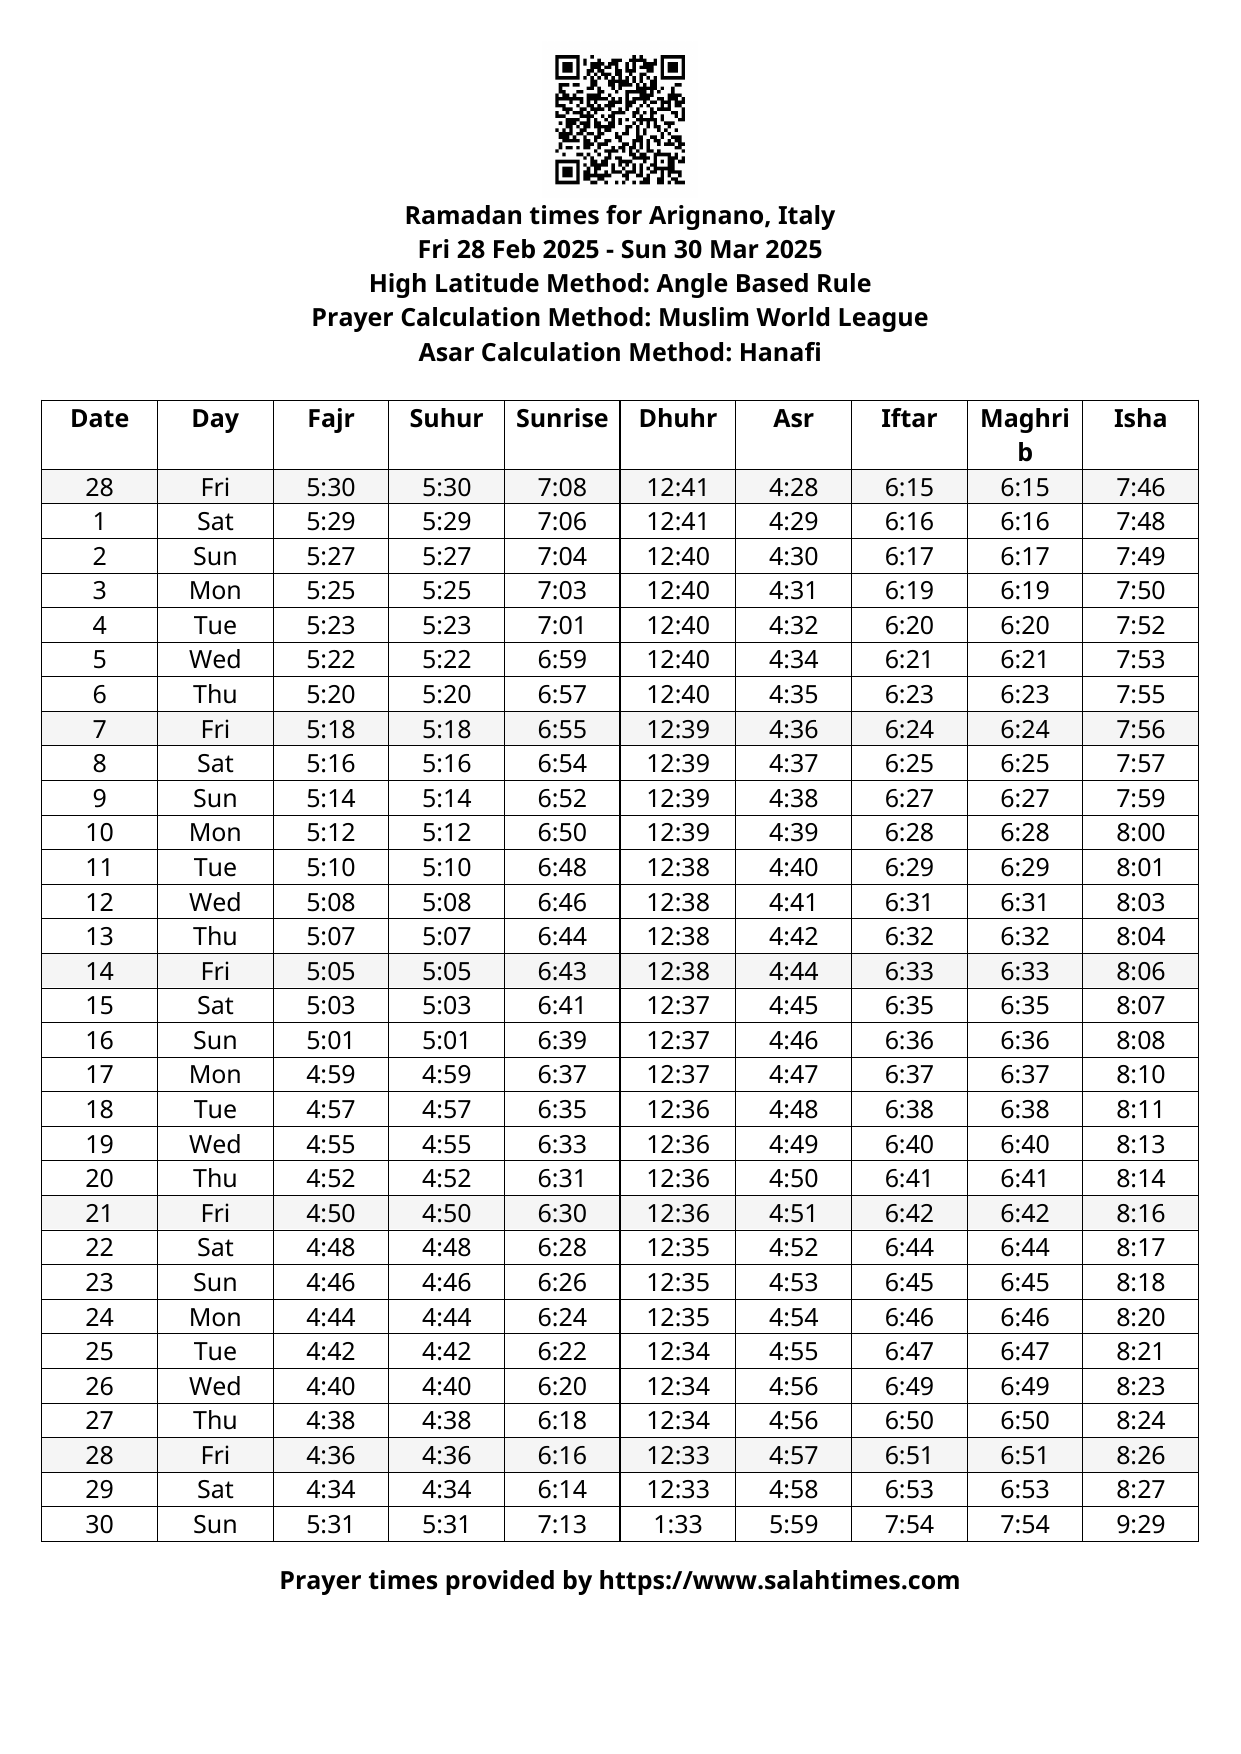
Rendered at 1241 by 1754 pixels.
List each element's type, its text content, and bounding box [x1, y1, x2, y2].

table_cell 5:30 [274, 470, 388, 503]
table_cell 5:27 [274, 539, 388, 572]
table_cell Fri [158, 1438, 273, 1472]
table_cell 5:29 [274, 504, 388, 538]
table_cell 7:56 [1083, 712, 1198, 745]
table_cell 12:40 [621, 643, 735, 676]
table_cell 4 [42, 608, 157, 642]
table_cell 8:17 [1083, 1231, 1198, 1264]
table_cell 6:23 [968, 677, 1082, 711]
table_cell 4:54 [736, 1300, 851, 1333]
table_cell 8:00 [1083, 816, 1198, 849]
table_cell 4:38 [274, 1404, 388, 1437]
table_cell 12:36 [621, 1161, 735, 1195]
table_cell 6:16 [968, 504, 1082, 538]
table_cell 4:29 [736, 504, 851, 538]
table_cell 8:14 [1083, 1161, 1198, 1195]
table_cell 6:52 [505, 781, 619, 814]
table_cell Sun [158, 539, 273, 572]
table_cell 4:30 [736, 539, 851, 572]
text Prayer times provided by https://www.salahtimes.com [42, 1563, 1198, 1597]
table_cell 4:36 [389, 1438, 504, 1472]
table_cell 5:20 [274, 677, 388, 711]
table_cell 6:41 [852, 1161, 967, 1195]
table_cell 18 [42, 1092, 157, 1126]
table_header Suhur [389, 401, 504, 469]
table_cell 12 [42, 885, 157, 918]
table_cell 6:28 [852, 816, 967, 849]
table_header Day [158, 401, 273, 469]
table_cell 4:50 [274, 1196, 388, 1229]
table_cell 28 [42, 470, 157, 503]
table_cell 6:27 [852, 781, 967, 814]
table_cell Tue [158, 608, 273, 642]
table_cell 5:18 [274, 712, 388, 745]
table_cell 5:31 [389, 1507, 504, 1541]
text Asar Calculation Method: Hanafi [42, 334, 1198, 368]
table_cell Wed [158, 643, 273, 676]
table_cell 6:18 [505, 1404, 619, 1437]
text Ramadan times for Arignano, Italy [42, 198, 1198, 232]
table_cell 6:16 [505, 1438, 619, 1472]
table_cell 4:58 [736, 1473, 851, 1506]
table_cell 5:10 [389, 850, 504, 884]
table_cell 7:13 [505, 1507, 619, 1541]
table_cell 4:37 [736, 746, 851, 780]
table_cell 7:52 [1083, 608, 1198, 642]
table_cell 7:08 [505, 470, 619, 503]
table_cell 4:52 [736, 1231, 851, 1264]
table_cell 6:28 [968, 816, 1082, 849]
table_cell 5:01 [274, 1023, 388, 1057]
table_cell 6:37 [852, 1058, 967, 1091]
table_header Maghrib [968, 401, 1082, 469]
table_cell 26 [42, 1369, 157, 1402]
table_cell 6:36 [968, 1023, 1082, 1057]
table_cell Fri [158, 1196, 273, 1229]
table_cell Wed [158, 1369, 273, 1402]
table_cell 4:49 [736, 1127, 851, 1160]
table_cell 4:28 [736, 470, 851, 503]
table_cell 8:23 [1083, 1369, 1198, 1402]
table_cell 4:44 [736, 954, 851, 987]
table_cell 6:33 [968, 954, 1082, 987]
table_cell 12:39 [621, 816, 735, 849]
table_cell 6:35 [505, 1092, 619, 1126]
table_cell 12:35 [621, 1300, 735, 1333]
table_cell 6:40 [968, 1127, 1082, 1160]
table_cell 7:48 [1083, 504, 1198, 538]
table_cell 6:43 [505, 954, 619, 987]
table_cell 6:49 [852, 1369, 967, 1402]
table_cell 4:32 [736, 608, 851, 642]
table_cell 28 [42, 1438, 157, 1472]
table_cell Sun [158, 1507, 273, 1541]
table_cell 8:21 [1083, 1334, 1198, 1368]
table_cell 6:44 [852, 1231, 967, 1264]
table_cell 12:41 [621, 470, 735, 503]
table_cell 4:46 [274, 1265, 388, 1299]
table_cell 8:10 [1083, 1058, 1198, 1091]
table_cell 1:33 [621, 1507, 735, 1541]
table_cell 3 [42, 574, 157, 607]
table_cell 6:35 [968, 989, 1082, 1022]
table_cell 6:46 [505, 885, 619, 918]
table_cell Sun [158, 1023, 273, 1057]
table_cell 12:35 [621, 1265, 735, 1299]
table_cell 6:20 [505, 1369, 619, 1402]
table_cell 12:34 [621, 1404, 735, 1437]
table_cell Sat [158, 504, 273, 538]
table_cell 6:22 [505, 1334, 619, 1368]
table_cell 4:55 [389, 1127, 504, 1160]
table_cell 5:18 [389, 712, 504, 745]
table_cell 6:25 [968, 746, 1082, 780]
table_cell 5 [42, 643, 157, 676]
table_cell 6:49 [968, 1369, 1082, 1402]
table_cell 8:24 [1083, 1404, 1198, 1437]
table_cell 4:36 [736, 712, 851, 745]
table_cell 17 [42, 1058, 157, 1091]
table_cell Thu [158, 1161, 273, 1195]
table_header Fajr [274, 401, 388, 469]
table_header Asr [736, 401, 851, 469]
table_cell 6:32 [852, 919, 967, 953]
table_cell 6:20 [852, 608, 967, 642]
table_cell 6:44 [968, 1231, 1082, 1264]
table_cell 6:33 [505, 1127, 619, 1160]
table_cell 6:31 [505, 1161, 619, 1195]
table_cell 6:46 [852, 1300, 967, 1333]
table_cell 12:38 [621, 954, 735, 987]
table_cell 4:48 [274, 1231, 388, 1264]
table_cell Fri [158, 470, 273, 503]
table_cell Sat [158, 1473, 273, 1506]
table_cell 12:38 [621, 885, 735, 918]
table_cell 4:48 [736, 1092, 851, 1126]
table_cell 4:59 [389, 1058, 504, 1091]
table_cell 6:38 [852, 1092, 967, 1126]
table_cell 7:53 [1083, 643, 1198, 676]
table_cell 15 [42, 989, 157, 1022]
table_cell 4:38 [389, 1404, 504, 1437]
table_cell Fri [158, 712, 273, 745]
table_cell 19 [42, 1127, 157, 1160]
table_header Dhuhr [621, 401, 735, 469]
table_cell 7:06 [505, 504, 619, 538]
table_cell 5:07 [389, 919, 504, 953]
table_cell 5:07 [274, 919, 388, 953]
table_cell Thu [158, 677, 273, 711]
table_cell 1 [42, 504, 157, 538]
table_cell 4:53 [736, 1265, 851, 1299]
table_cell 6:59 [505, 643, 619, 676]
table_cell 4:52 [274, 1161, 388, 1195]
text Prayer Calculation Method: Muslim World League [42, 300, 1198, 334]
table_cell 4:57 [736, 1438, 851, 1472]
table_cell 6:45 [968, 1265, 1082, 1299]
table_cell 6:30 [505, 1196, 619, 1229]
table_header Isha [1083, 401, 1198, 469]
table_cell 6:24 [968, 712, 1082, 745]
table_cell 5:25 [389, 574, 504, 607]
table_cell 6:47 [852, 1334, 967, 1368]
table_cell 4:46 [389, 1265, 504, 1299]
table_cell 6:44 [505, 919, 619, 953]
table_cell 5:16 [274, 746, 388, 780]
table_cell 6:17 [852, 539, 967, 572]
table_cell 4:39 [736, 816, 851, 849]
table_cell 12:34 [621, 1369, 735, 1402]
table_header Iftar [852, 401, 967, 469]
table_cell Thu [158, 919, 273, 953]
table_cell 4:34 [736, 643, 851, 676]
table_header Date [42, 401, 157, 469]
table_cell 7:50 [1083, 574, 1198, 607]
picture [542, 41, 699, 198]
table_cell 5:12 [274, 816, 388, 849]
table_cell 5:30 [389, 470, 504, 503]
table_cell 5:08 [389, 885, 504, 918]
table_cell 4:42 [389, 1334, 504, 1368]
table_cell 9:29 [1083, 1507, 1198, 1541]
table_cell 12:36 [621, 1196, 735, 1229]
table_cell 14 [42, 954, 157, 987]
table_cell 9 [42, 781, 157, 814]
table_cell 6:26 [505, 1265, 619, 1299]
table_cell 4:50 [389, 1196, 504, 1229]
table_cell 12:37 [621, 1058, 735, 1091]
table_cell 6:33 [852, 954, 967, 987]
table_cell 6:29 [852, 850, 967, 884]
table_cell 12:40 [621, 574, 735, 607]
table_cell 8:26 [1083, 1438, 1198, 1472]
table_cell 6:39 [505, 1023, 619, 1057]
table_cell 6:53 [852, 1473, 967, 1506]
table_cell Sat [158, 1231, 273, 1264]
table_cell Mon [158, 1300, 273, 1333]
table_cell 12:34 [621, 1334, 735, 1368]
table_cell Tue [158, 1334, 273, 1368]
table_cell 6:31 [852, 885, 967, 918]
table_cell 5:14 [274, 781, 388, 814]
table_cell 6:50 [968, 1404, 1082, 1437]
table_cell 6:45 [852, 1265, 967, 1299]
table_cell 8:18 [1083, 1265, 1198, 1299]
table_cell 8:06 [1083, 954, 1198, 987]
table_cell 6:16 [852, 504, 967, 538]
table_cell 4:46 [736, 1023, 851, 1057]
table_cell 5:23 [389, 608, 504, 642]
table_cell 8:04 [1083, 919, 1198, 953]
table_cell 5:08 [274, 885, 388, 918]
table_cell 6:55 [505, 712, 619, 745]
table_cell 6:24 [505, 1300, 619, 1333]
table_cell 21 [42, 1196, 157, 1229]
table_cell 6:25 [852, 746, 967, 780]
table_header Sunrise [505, 401, 619, 469]
table_cell 5:31 [274, 1507, 388, 1541]
table_cell 12:37 [621, 989, 735, 1022]
table_cell Mon [158, 816, 273, 849]
table_cell 6:21 [852, 643, 967, 676]
table_cell 7:01 [505, 608, 619, 642]
table_cell 12:37 [621, 1023, 735, 1057]
table_cell 7:46 [1083, 470, 1198, 503]
table_cell 2 [42, 539, 157, 572]
table_cell 5:23 [274, 608, 388, 642]
table_cell 29 [42, 1473, 157, 1506]
table_cell 5:25 [274, 574, 388, 607]
table_cell 6 [42, 677, 157, 711]
table_cell Sun [158, 1265, 273, 1299]
table_cell 30 [42, 1507, 157, 1541]
table_cell 6:53 [968, 1473, 1082, 1506]
table_cell 6:40 [852, 1127, 967, 1160]
table_cell 6:48 [505, 850, 619, 884]
table_cell 7:59 [1083, 781, 1198, 814]
table_cell 4:34 [274, 1473, 388, 1506]
table_cell Mon [158, 574, 273, 607]
table_cell 4:51 [736, 1196, 851, 1229]
table_cell 4:56 [736, 1404, 851, 1437]
table_cell 7:57 [1083, 746, 1198, 780]
table_cell 6:41 [505, 989, 619, 1022]
table_cell 4:44 [274, 1300, 388, 1333]
table_cell 5:12 [389, 816, 504, 849]
table_cell 6:51 [852, 1438, 967, 1472]
table_cell 7:54 [968, 1507, 1082, 1541]
table_cell 5:22 [389, 643, 504, 676]
table_cell 8:16 [1083, 1196, 1198, 1229]
table_cell 4:38 [736, 781, 851, 814]
table_cell 5:20 [389, 677, 504, 711]
table_cell 12:38 [621, 850, 735, 884]
table_cell Thu [158, 1404, 273, 1437]
table_cell 12:41 [621, 504, 735, 538]
table_cell 4:40 [736, 850, 851, 884]
text Fri 28 Feb 2025 - Sun 30 Mar 2025 [42, 232, 1198, 266]
table_cell Tue [158, 850, 273, 884]
table_cell Sun [158, 781, 273, 814]
table_cell 6:35 [852, 989, 967, 1022]
table_cell Sat [158, 989, 273, 1022]
table_cell 6:41 [968, 1161, 1082, 1195]
table_cell 7:04 [505, 539, 619, 572]
table_cell 4:40 [389, 1369, 504, 1402]
table_cell 6:37 [968, 1058, 1082, 1091]
table_cell 4:34 [389, 1473, 504, 1506]
table_cell 24 [42, 1300, 157, 1333]
table_cell 6:50 [505, 816, 619, 849]
table_cell 6:15 [852, 470, 967, 503]
table_cell 6:50 [852, 1404, 967, 1437]
table_cell 12:39 [621, 781, 735, 814]
table_cell 4:35 [736, 677, 851, 711]
table_cell 23 [42, 1265, 157, 1299]
table_cell 6:21 [968, 643, 1082, 676]
table_cell 5:27 [389, 539, 504, 572]
table_cell 6:24 [852, 712, 967, 745]
table_cell 12:40 [621, 539, 735, 572]
table_cell 22 [42, 1231, 157, 1264]
table_cell 7:49 [1083, 539, 1198, 572]
table_cell Wed [158, 1127, 273, 1160]
text High Latitude Method: Angle Based Rule [42, 266, 1198, 300]
table_cell 5:29 [389, 504, 504, 538]
table_cell 6:29 [968, 850, 1082, 884]
table_cell 8:13 [1083, 1127, 1198, 1160]
table_cell 16 [42, 1023, 157, 1057]
table_cell 4:50 [736, 1161, 851, 1195]
table_cell 12:33 [621, 1438, 735, 1472]
table_cell 6:17 [968, 539, 1082, 572]
table_cell 8:11 [1083, 1092, 1198, 1126]
table_cell 5:03 [389, 989, 504, 1022]
table_cell 6:19 [968, 574, 1082, 607]
table_cell 7:03 [505, 574, 619, 607]
table_cell 27 [42, 1404, 157, 1437]
table_cell 4:42 [736, 919, 851, 953]
table_cell 6:27 [968, 781, 1082, 814]
table_cell 8:08 [1083, 1023, 1198, 1057]
table_cell 4:42 [274, 1334, 388, 1368]
table_cell 8:20 [1083, 1300, 1198, 1333]
table_cell 12:40 [621, 677, 735, 711]
table_cell 4:31 [736, 574, 851, 607]
table_cell 6:20 [968, 608, 1082, 642]
table_cell 6:28 [505, 1231, 619, 1264]
table_cell Tue [158, 1092, 273, 1126]
table_cell 12:33 [621, 1473, 735, 1506]
table_cell 6:42 [852, 1196, 967, 1229]
table_cell 8 [42, 746, 157, 780]
table_cell 13 [42, 919, 157, 953]
table_cell 8:07 [1083, 989, 1198, 1022]
table_cell 12:36 [621, 1092, 735, 1126]
table_cell 4:57 [274, 1092, 388, 1126]
table_cell Fri [158, 954, 273, 987]
table_cell 5:01 [389, 1023, 504, 1057]
table_cell 6:51 [968, 1438, 1082, 1472]
table_cell 6:15 [968, 470, 1082, 503]
table_cell 6:54 [505, 746, 619, 780]
table_cell 5:59 [736, 1507, 851, 1541]
table_cell 6:46 [968, 1300, 1082, 1333]
table_cell Mon [158, 1058, 273, 1091]
table_cell 8:01 [1083, 850, 1198, 884]
table_cell 6:38 [968, 1092, 1082, 1126]
table_cell 10 [42, 816, 157, 849]
table_cell 6:47 [968, 1334, 1082, 1368]
table_cell 6:37 [505, 1058, 619, 1091]
table_cell 11 [42, 850, 157, 884]
table_cell 6:14 [505, 1473, 619, 1506]
table_cell 20 [42, 1161, 157, 1195]
table_cell 7:55 [1083, 677, 1198, 711]
table_cell 4:40 [274, 1369, 388, 1402]
table_cell 12:39 [621, 712, 735, 745]
table_cell 4:55 [274, 1127, 388, 1160]
table_cell 6:19 [852, 574, 967, 607]
table_cell 5:16 [389, 746, 504, 780]
table_cell Wed [158, 885, 273, 918]
table_cell 7 [42, 712, 157, 745]
table_cell 4:52 [389, 1161, 504, 1195]
table_cell 12:40 [621, 608, 735, 642]
table_cell 5:03 [274, 989, 388, 1022]
table_cell 4:36 [274, 1438, 388, 1472]
table_cell Sat [158, 746, 273, 780]
table_cell 4:44 [389, 1300, 504, 1333]
table_cell 6:23 [852, 677, 967, 711]
table_cell 12:38 [621, 919, 735, 953]
table_cell 4:59 [274, 1058, 388, 1091]
table_cell 6:31 [968, 885, 1082, 918]
table_cell 8:03 [1083, 885, 1198, 918]
table_cell 12:39 [621, 746, 735, 780]
table_cell 5:22 [274, 643, 388, 676]
table_cell 5:05 [389, 954, 504, 987]
table_cell 4:55 [736, 1334, 851, 1368]
table_cell 12:36 [621, 1127, 735, 1160]
table_cell 5:14 [389, 781, 504, 814]
table_cell 8:27 [1083, 1473, 1198, 1506]
table_cell 5:10 [274, 850, 388, 884]
table_cell 7:54 [852, 1507, 967, 1541]
table_cell 4:56 [736, 1369, 851, 1402]
table_cell 6:57 [505, 677, 619, 711]
table_cell 25 [42, 1334, 157, 1368]
table_cell 4:57 [389, 1092, 504, 1126]
table_cell 5:05 [274, 954, 388, 987]
table_cell 6:32 [968, 919, 1082, 953]
table_cell 4:48 [389, 1231, 504, 1264]
table_cell 6:42 [968, 1196, 1082, 1229]
table_cell 6:36 [852, 1023, 967, 1057]
table_cell 4:45 [736, 989, 851, 1022]
table_cell 4:47 [736, 1058, 851, 1091]
table_cell 4:41 [736, 885, 851, 918]
table_cell 12:35 [621, 1231, 735, 1264]
